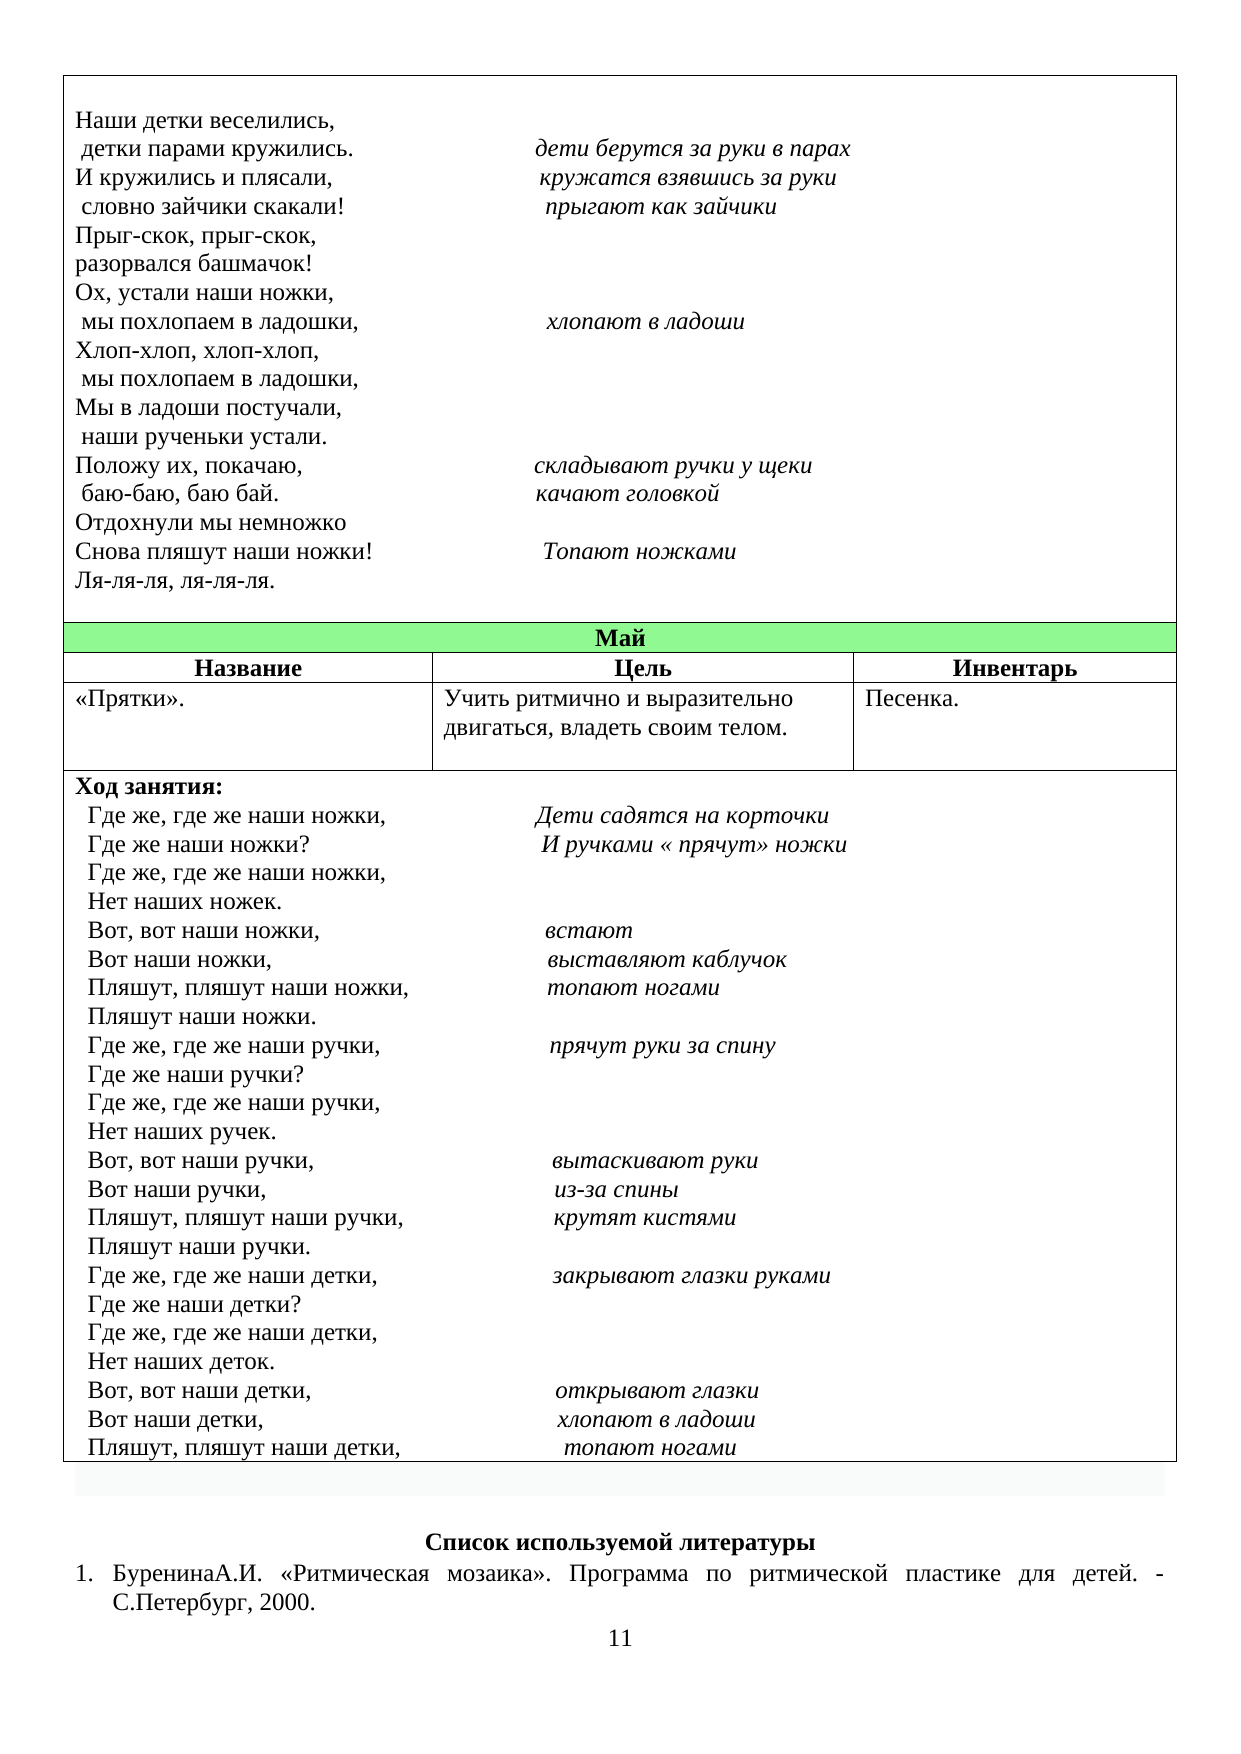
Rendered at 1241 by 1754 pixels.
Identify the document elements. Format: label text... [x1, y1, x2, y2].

table_cell Песенка. [854, 683, 1176, 770]
text Список используемой литературы [75, 1527, 1165, 1556]
table_cell Инвентарь [854, 653, 1176, 682]
list БуренинаА.И. «Ритмическая мозаика». Программа по ритмической пластике для детей. -С.Петербург, 2000. [75, 1558, 1165, 1616]
table_cell Учить ритмично и выразительно двигаться, владеть своим телом. [433, 683, 853, 770]
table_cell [64, 76, 1176, 622]
table_cell Ход занятия: Где же, где же наши ножки, Дети садятся на корточки Где же наши ножки? И ручками « прячут» ножки Где же, где же наши ножки, Нет наших ножек. Вот, вот наши ножки, встают Вот наши ножки, выставляют каблучок Пляшут, пляшут наши ножки, топают ногами Пляшут наши ножки. Где же, где же наши ручки, прячут руки за спину Где же наши ручки? Где же, где же наши ручки, Нет наших ручек. Вот, вот наши ручки, вытаскивают руки Вот наши ручки, из-за спины Пляшут, пляшут наши ручки, крутят кистями Пляшут наши ручки. Где же, где же наши детки, закрывают глазки руками Где же наши детки? Где же, где же наши детки, Нет наших деток. Вот, вот наши детки, открывают глазки Вот наши детки, хлопают в ладоши Пляшут, пляшут наши детки, топают ногами [64, 771, 1176, 1461]
table_cell Название [64, 653, 432, 682]
table_cell Цель [433, 653, 853, 682]
table_cell Май [64, 623, 1176, 652]
table_cell «Прятки». [64, 683, 432, 770]
